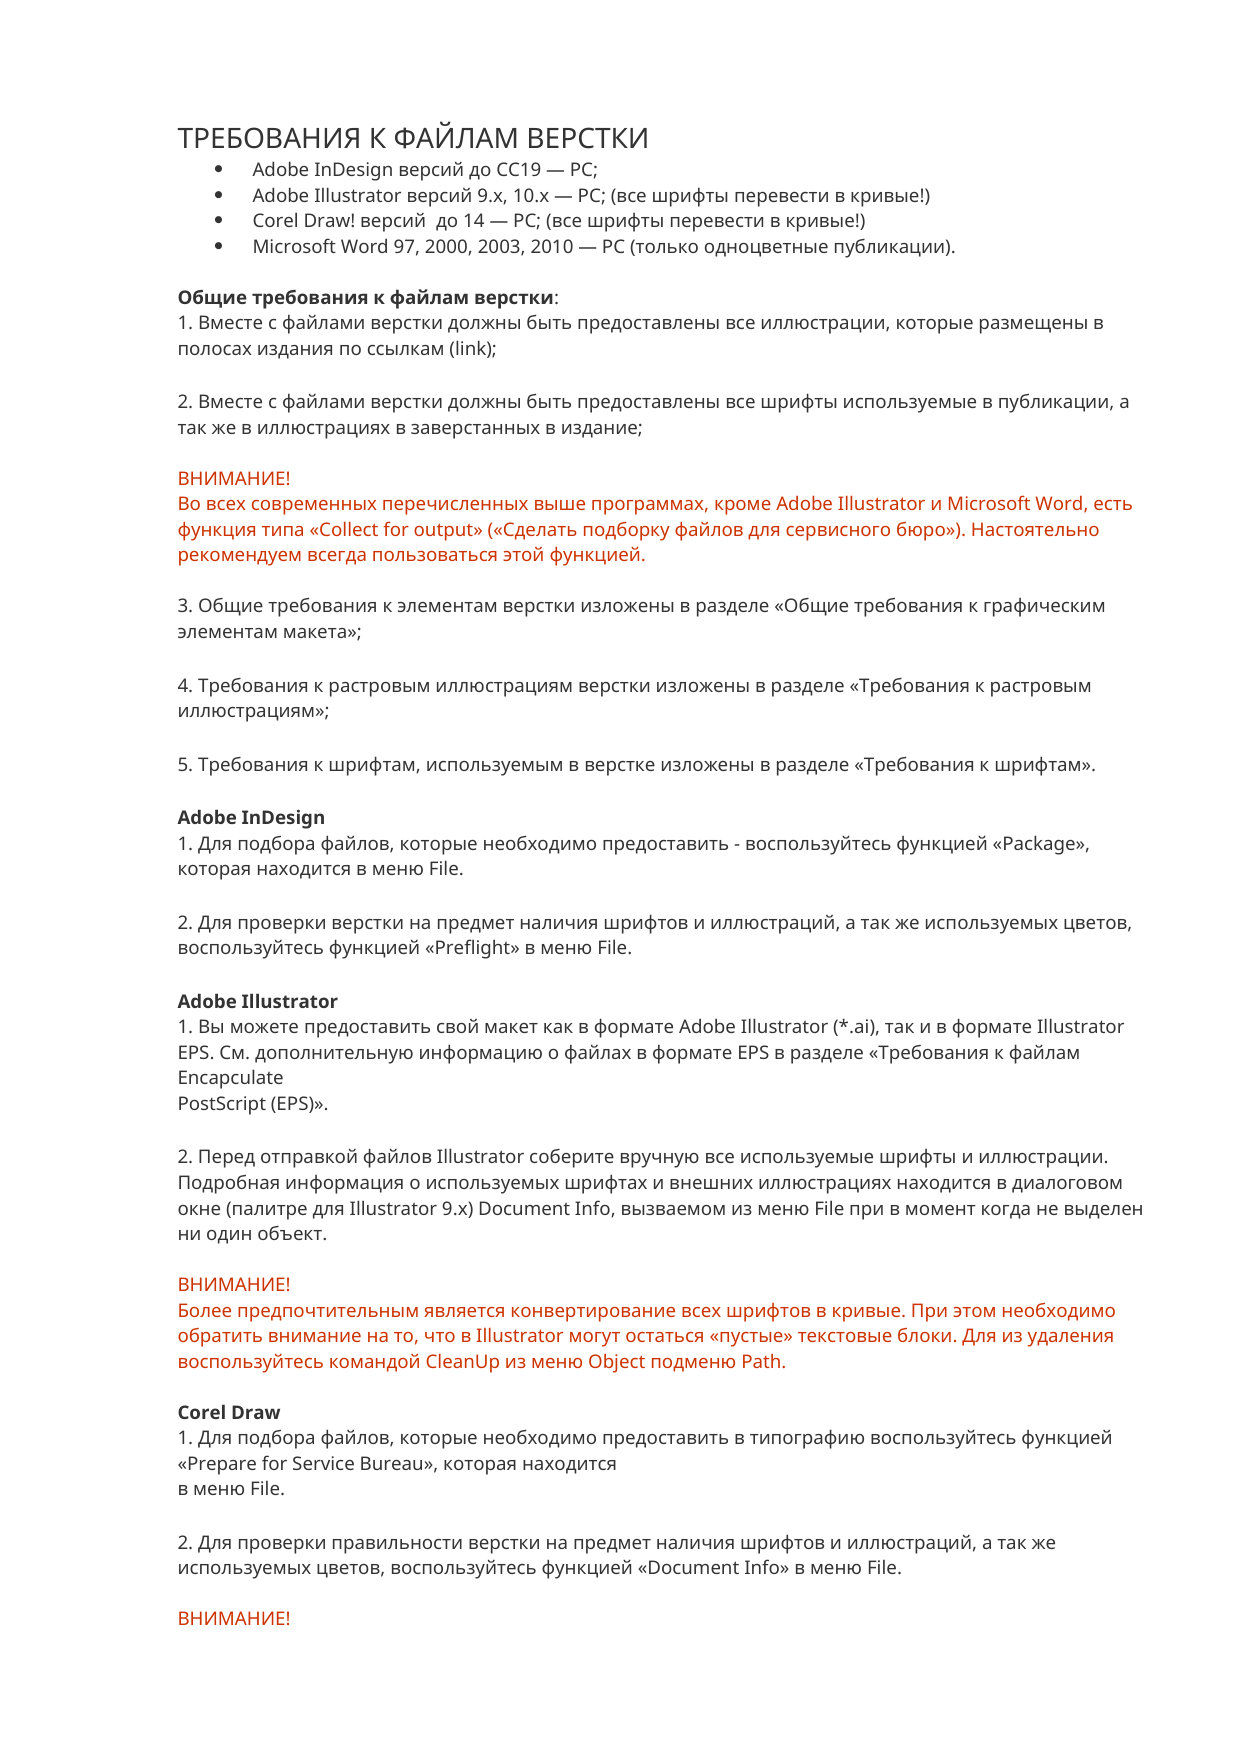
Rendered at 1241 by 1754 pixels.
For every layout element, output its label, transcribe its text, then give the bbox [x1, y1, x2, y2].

text 5. Требования к шрифтам, используемым в верстке изложены в разделе «Требования к шрифтам». [177, 751, 1152, 804]
text ТРЕБОВАНИЯ К ФАЙЛАМ ВЕРСТКИ [177, 118, 1152, 156]
text 4. Требования к растровым иллюстрациям верстки изложены в разделе «Требования к растровым иллюстрациям»; [177, 672, 1152, 751]
text Adobe Illustrator [177, 988, 1152, 1014]
text 1. Для подбора файлов, которые необходимо предоставить в типографию воспользуйтесь функцией «Prepare for Service Bureau», которая находится в меню File. [177, 1424, 1152, 1529]
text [177, 1529, 1152, 1631]
list Microsoft Word 97, 2000, 2003, 2010 — PC (только одноцветные публикации). [215, 233, 1152, 258]
text 2. Вместе с файлами верстки должны быть предоставлены все шрифты используемые в публикации, а так же в иллюстрациях в заверстанных в издание; ВНИМАНИЕ! Во всех современных перечисленных выше программах, кроме Adobe Illustrator и Microsoft Word, есть функция типа «Collect for output» («Сделать подборку файлов для сервисного бюро»). Настоятельно рекомендуем всегда пользоваться этой функцией. 3. Общие требования к элементам верстки изложены в разделе «Общие требования к графическим элементам макета»; [177, 389, 1152, 672]
list Adobe InDesign версий до CC19 — PC; [215, 156, 1152, 182]
text PostScript (EPS)». [177, 1090, 1152, 1144]
list Corel Draw! версий до 14 — PC; (все шрифты перевести в кривые!) [215, 207, 1152, 233]
text 1. Вы можете предоставить свой макет как в формате Adobe Illustrator (*.ai), так и в формате Illustrator EPS. См. дополнительную информацию о файлах в формате EPS в разделе «Требования к файлам Encapсulate [177, 1014, 1152, 1090]
list Adobe Illustrator версий 9.x, 10.x — PC; (все шрифты перевести в кривые!) [215, 182, 1152, 207]
text 2. Перед отправкой файлов Illustrator соберите вручную все используемые шрифты и иллюстрации. Подробная информация о используемых шрифтах и внешних иллюстрациях находится в диалоговом окне (палитре для Illustrator 9.x) Document Info, вызваемом из меню File при в момент когда не выделен ни один объект. ВНИМАНИЕ! Более предпочтительным является конвертирование всех шрифтов в кривые. При этом необходимо обратить внимание на то, что в Illustrator могут остаться «пустые» текстовые блоки. Для из удаления воспользуйтесь командой CleanUp из меню Object подменю Path. Corel Draw [177, 1144, 1152, 1424]
text 1. Для подбора файлов, которые необходимо предоставить - воспользуйтесь функцией «Package», которая находится в меню File. [177, 830, 1152, 909]
text Adobe InDesign [177, 804, 1152, 830]
text 2. Для проверки верстки на предмет наличия шрифтов и иллюстраций, а так же используемых цветов, воспользуйтесь функцией «Preflight» в меню File. [177, 909, 1152, 988]
text Общие требования к файлам верстки: [177, 284, 1152, 309]
text 1. Вместе с файлами верстки должны быть предоставлены все иллюстрации, которые размещены в полосах издания по ссылкам (link); [177, 309, 1152, 389]
